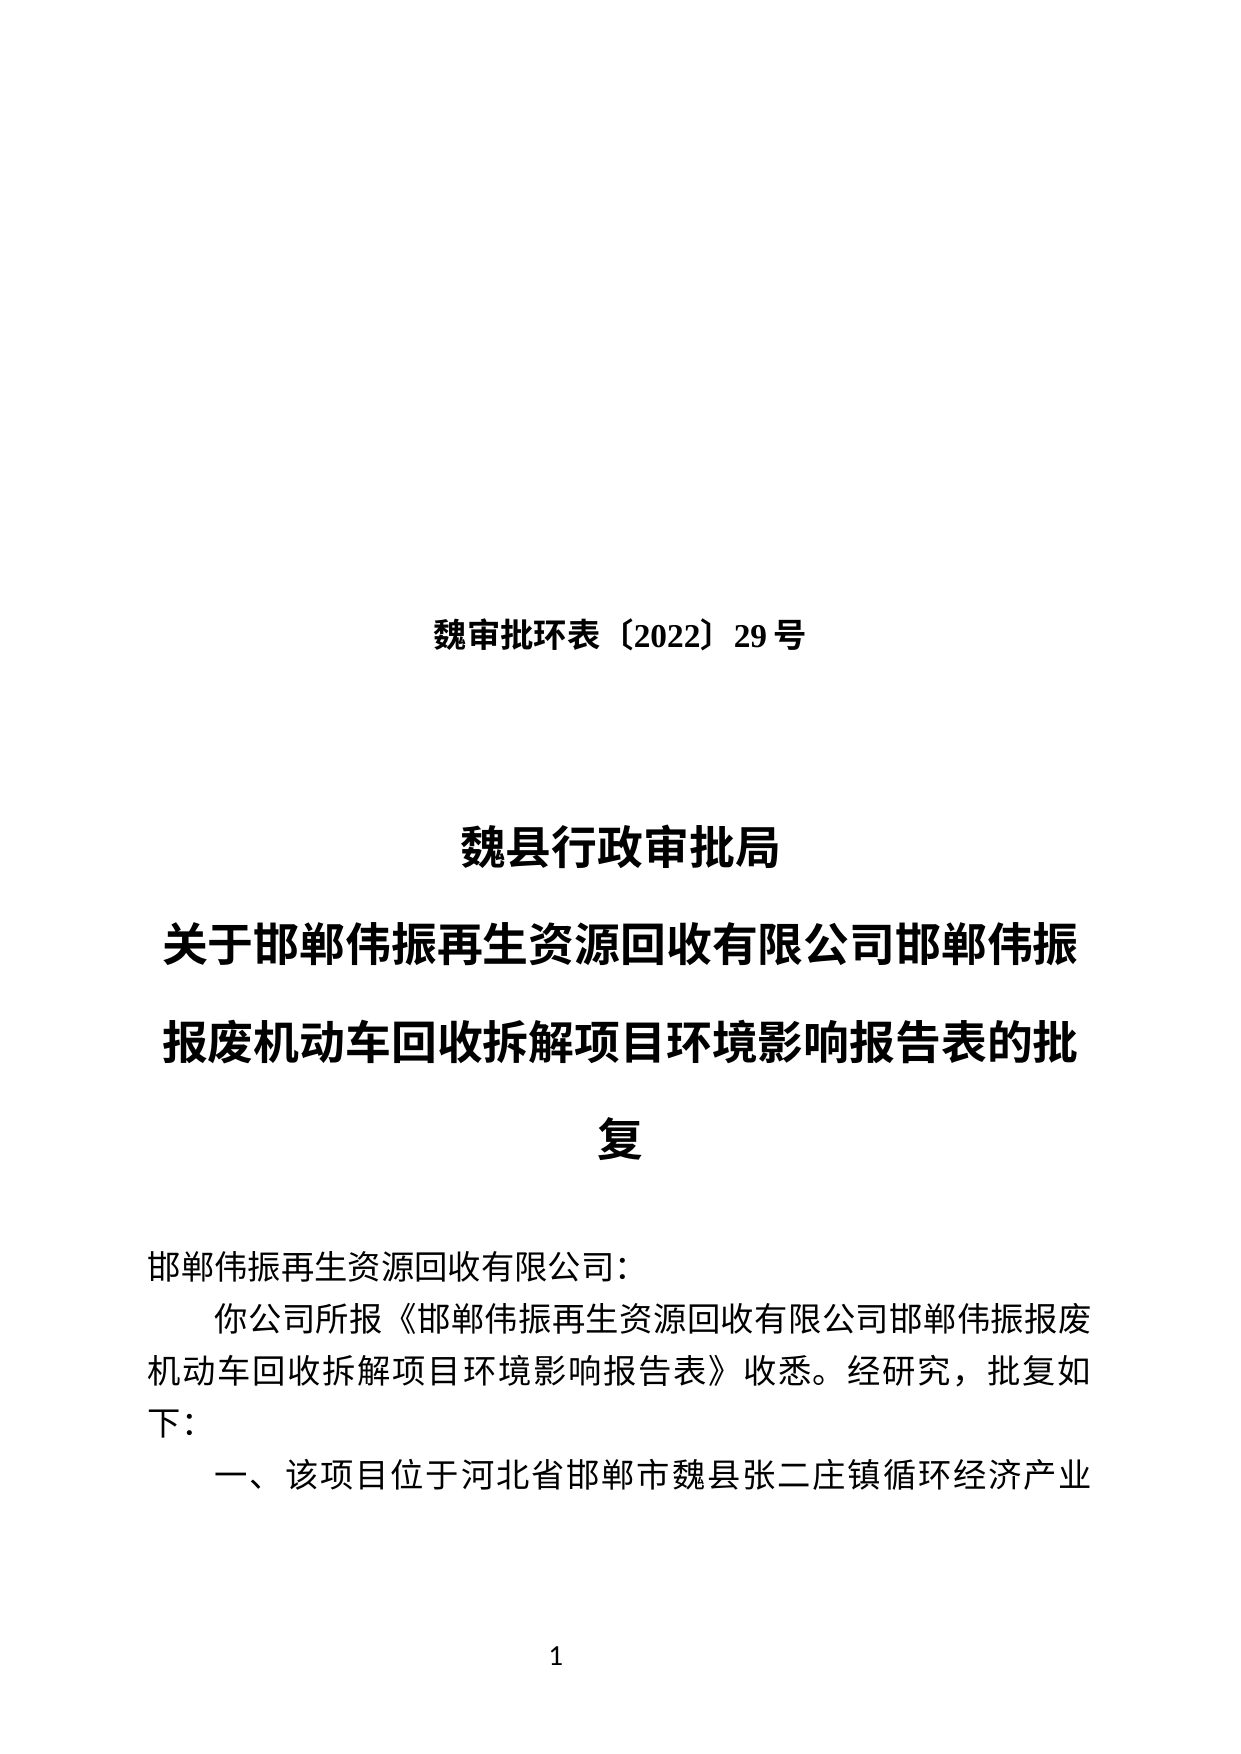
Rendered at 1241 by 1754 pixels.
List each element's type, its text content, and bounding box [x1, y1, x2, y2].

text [148, 1446, 1093, 1498]
text 关于邯郸伟振再生资源回收有限公司邯郸伟振报废机动车回收拆解项目环境影响报告表的批复 [148, 893, 1093, 1186]
text 魏审批环表〔2022〕29号 [148, 601, 1093, 666]
text 你公司所报《邯郸伟振再生资源回收有限公司邯郸伟振报废机动车回收拆解项目环境影响报告表》收悉。经研究，批复如下： [148, 1290, 1093, 1446]
text 邯郸伟振再生资源回收有限公司： [148, 1238, 1093, 1290]
text 魏县行政审批局 [148, 796, 1093, 893]
